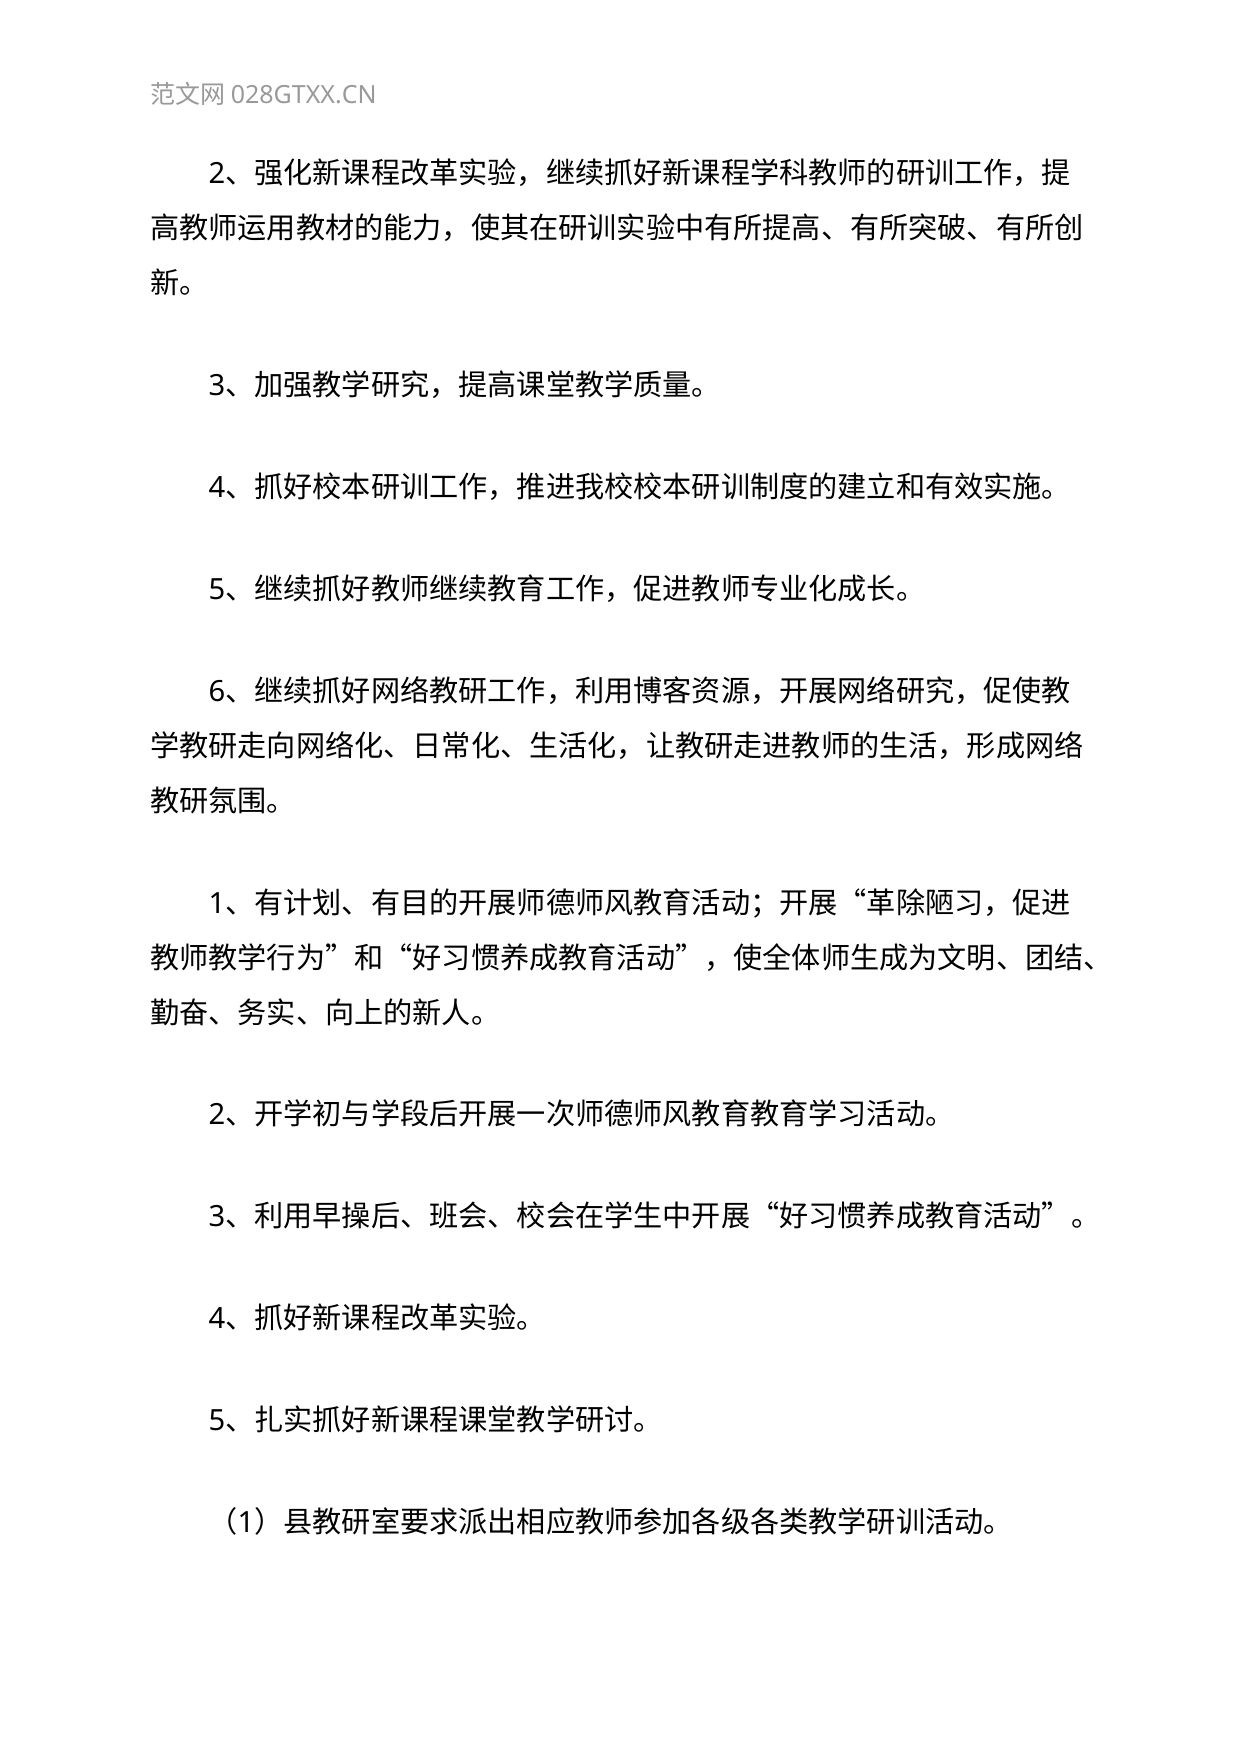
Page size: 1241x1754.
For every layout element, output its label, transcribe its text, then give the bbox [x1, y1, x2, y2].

text 4、抓好校本研训工作，推进我校校本研训制度的建立和有效实施。 [150, 464, 1090, 506]
text （1）县教研室要求派出相应教师参加各级各类教学研训活动。 [150, 1499, 1090, 1541]
text 1、有计划、有目的开展师德师风教育活动；开展“革除陋习，促进教师教学行为”和“好习惯养成教育活动”，使全体师生成为文明、团结、勤奋、务实、向上的新人。 [150, 879, 1090, 1031]
text 5、继续抓好教师继续教育工作，促进教师专业化成长。 [150, 566, 1090, 608]
text 6、继续抓好网络教研工作，利用博客资源，开展网络研究，促使教学教研走向网络化、日常化、生活化，让教研走进教师的生活，形成网络教研氛围。 [150, 668, 1090, 820]
text 3、利用早操后、班会、校会在学生中开展“好习惯养成教育活动”。 [150, 1193, 1090, 1235]
text 4、抓好新课程改革实验。 [150, 1295, 1090, 1337]
text 3、加强教学研究，提高课堂教学质量。 [150, 362, 1090, 404]
text 5、扎实抓好新课程课堂教学研讨。 [150, 1397, 1090, 1439]
text 2、强化新课程改革实验，继续抓好新课程学科教师的研训工作，提高教师运用教材的能力，使其在研训实验中有所提高、有所突破、有所创新。 [150, 150, 1090, 302]
text 2、开学初与学段后开展一次师德师风教育教育学习活动。 [150, 1091, 1090, 1133]
